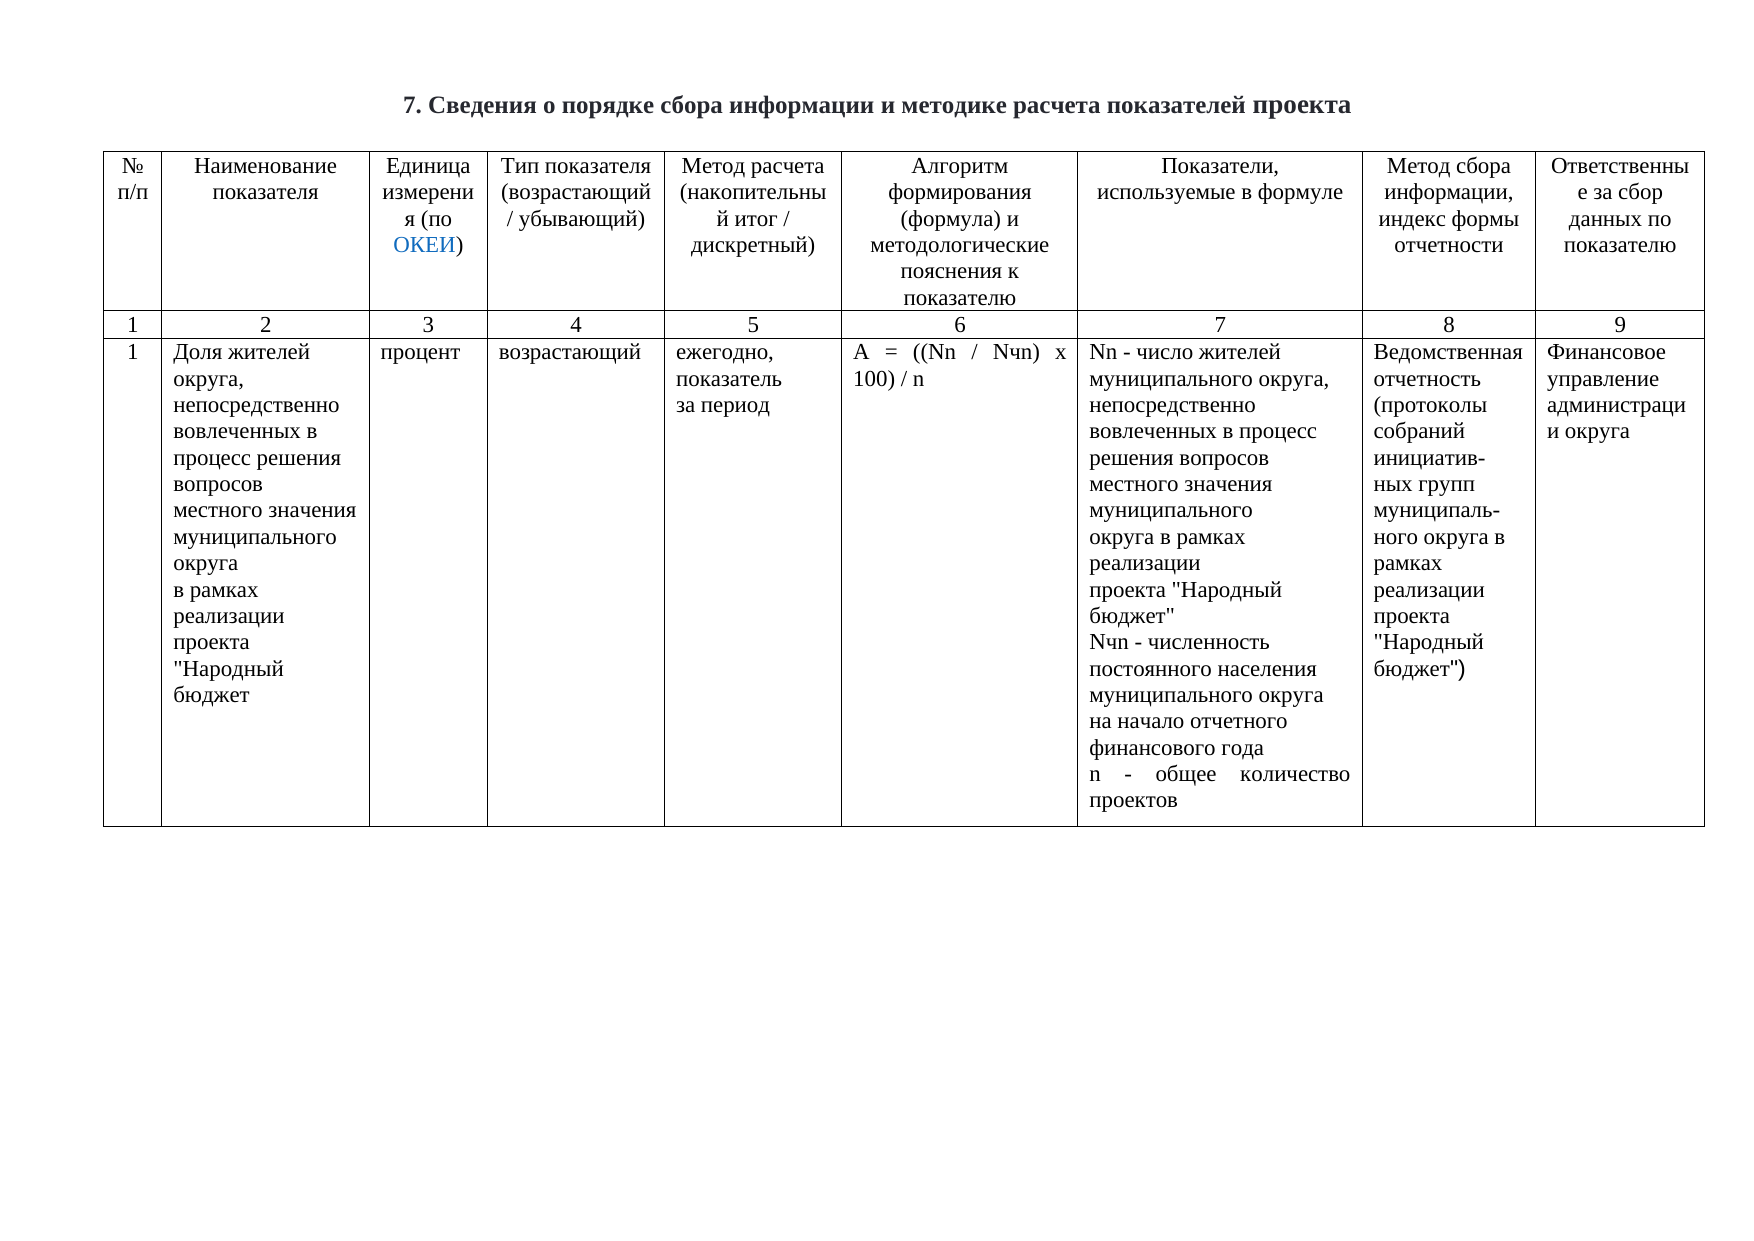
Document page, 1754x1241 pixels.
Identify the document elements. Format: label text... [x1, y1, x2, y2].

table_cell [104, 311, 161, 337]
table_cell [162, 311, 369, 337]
text 7. Сведения о порядке сбора информации и методике расчета показателей проекта [118, 88, 1636, 120]
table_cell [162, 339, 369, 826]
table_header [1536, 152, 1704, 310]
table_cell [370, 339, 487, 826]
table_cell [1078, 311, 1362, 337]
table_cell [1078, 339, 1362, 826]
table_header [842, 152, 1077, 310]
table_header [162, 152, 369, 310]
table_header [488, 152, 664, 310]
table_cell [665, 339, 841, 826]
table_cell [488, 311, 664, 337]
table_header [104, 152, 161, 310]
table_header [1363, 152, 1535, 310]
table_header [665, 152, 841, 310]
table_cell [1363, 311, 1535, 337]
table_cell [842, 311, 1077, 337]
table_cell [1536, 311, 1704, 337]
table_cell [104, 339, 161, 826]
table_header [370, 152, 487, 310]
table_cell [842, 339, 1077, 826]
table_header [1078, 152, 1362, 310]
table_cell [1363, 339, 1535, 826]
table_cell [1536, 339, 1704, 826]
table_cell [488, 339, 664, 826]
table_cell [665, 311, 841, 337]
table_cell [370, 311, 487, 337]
